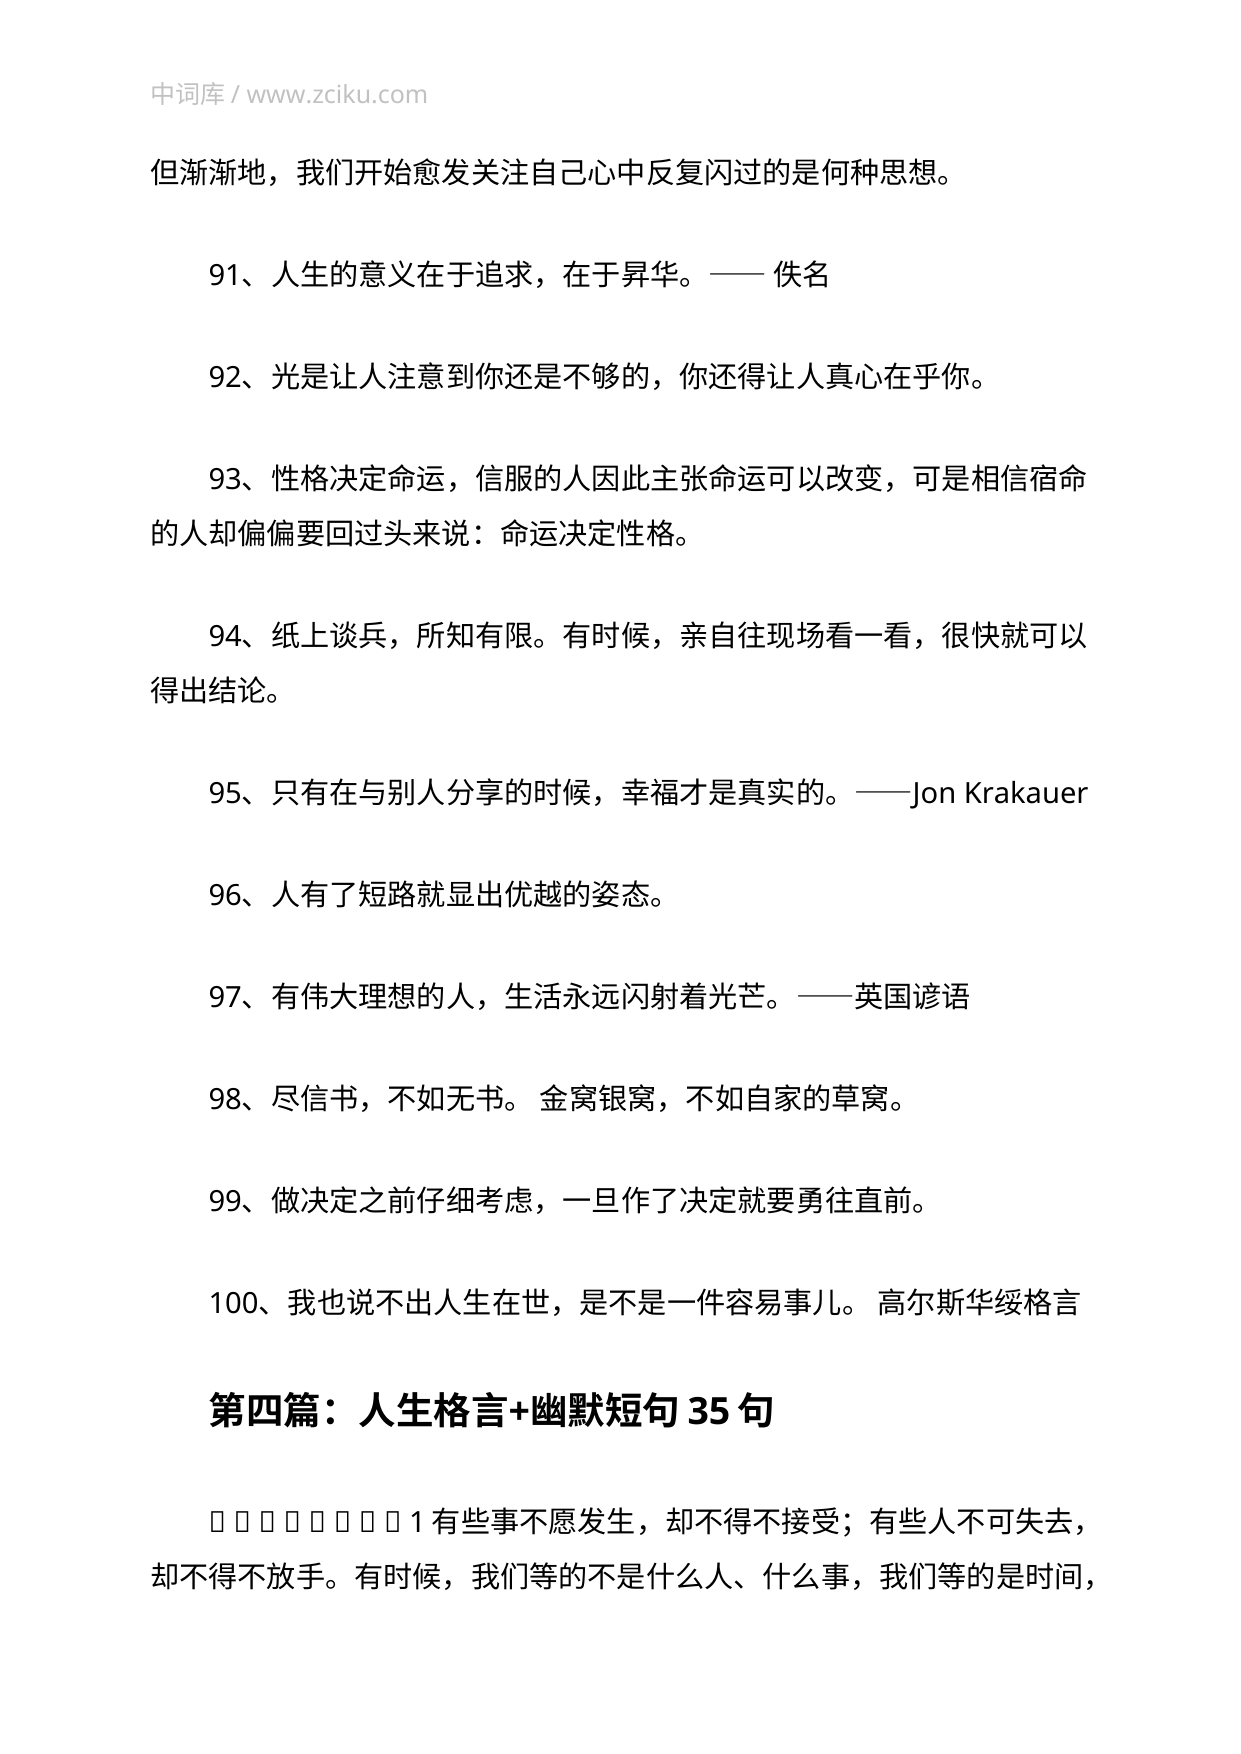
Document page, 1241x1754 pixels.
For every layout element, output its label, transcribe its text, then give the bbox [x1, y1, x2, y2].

text 96、人有了短路就显出优越的姿态。 [150, 871, 1090, 914]
text 91、人生的意义在于追求，在于昇华。—— 佚名 [150, 252, 1090, 294]
text 98、尽信书，不如无书。 金窝银窝，不如自家的草窝。 [150, 1075, 1090, 1118]
text 95、只有在与别人分享的时候，幸福才是真实的。——Jon Krakauer [150, 769, 1090, 812]
text 97、有伟大理想的人，生活永远闪射着光芒。——英国谚语 [150, 973, 1090, 1016]
text 100、我也说不出人生在世，是不是一件容易事儿。 高尔斯华绥格言 [150, 1279, 1090, 1322]
text 93、性格决定命运，信服的人因此主张命运可以改变，可是相信宿命的人却偏偏要回过头来说：命运决定性格。 [150, 456, 1090, 553]
text 99、做决定之前仔细考虑，一旦作了决定就要勇往直前。 [150, 1177, 1090, 1219]
text 第四篇：人生格言+幽默短句35句 [150, 1381, 1090, 1436]
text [150, 150, 1090, 192]
text 92、光是让人注意到你还是不够的，你还得让人真心在乎你。 [150, 354, 1090, 396]
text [150, 1499, 1090, 1596]
text 94、纸上谈兵，所知有限。有时候，亲自往现场看一看，很快就可以得出结论。 [150, 612, 1090, 710]
